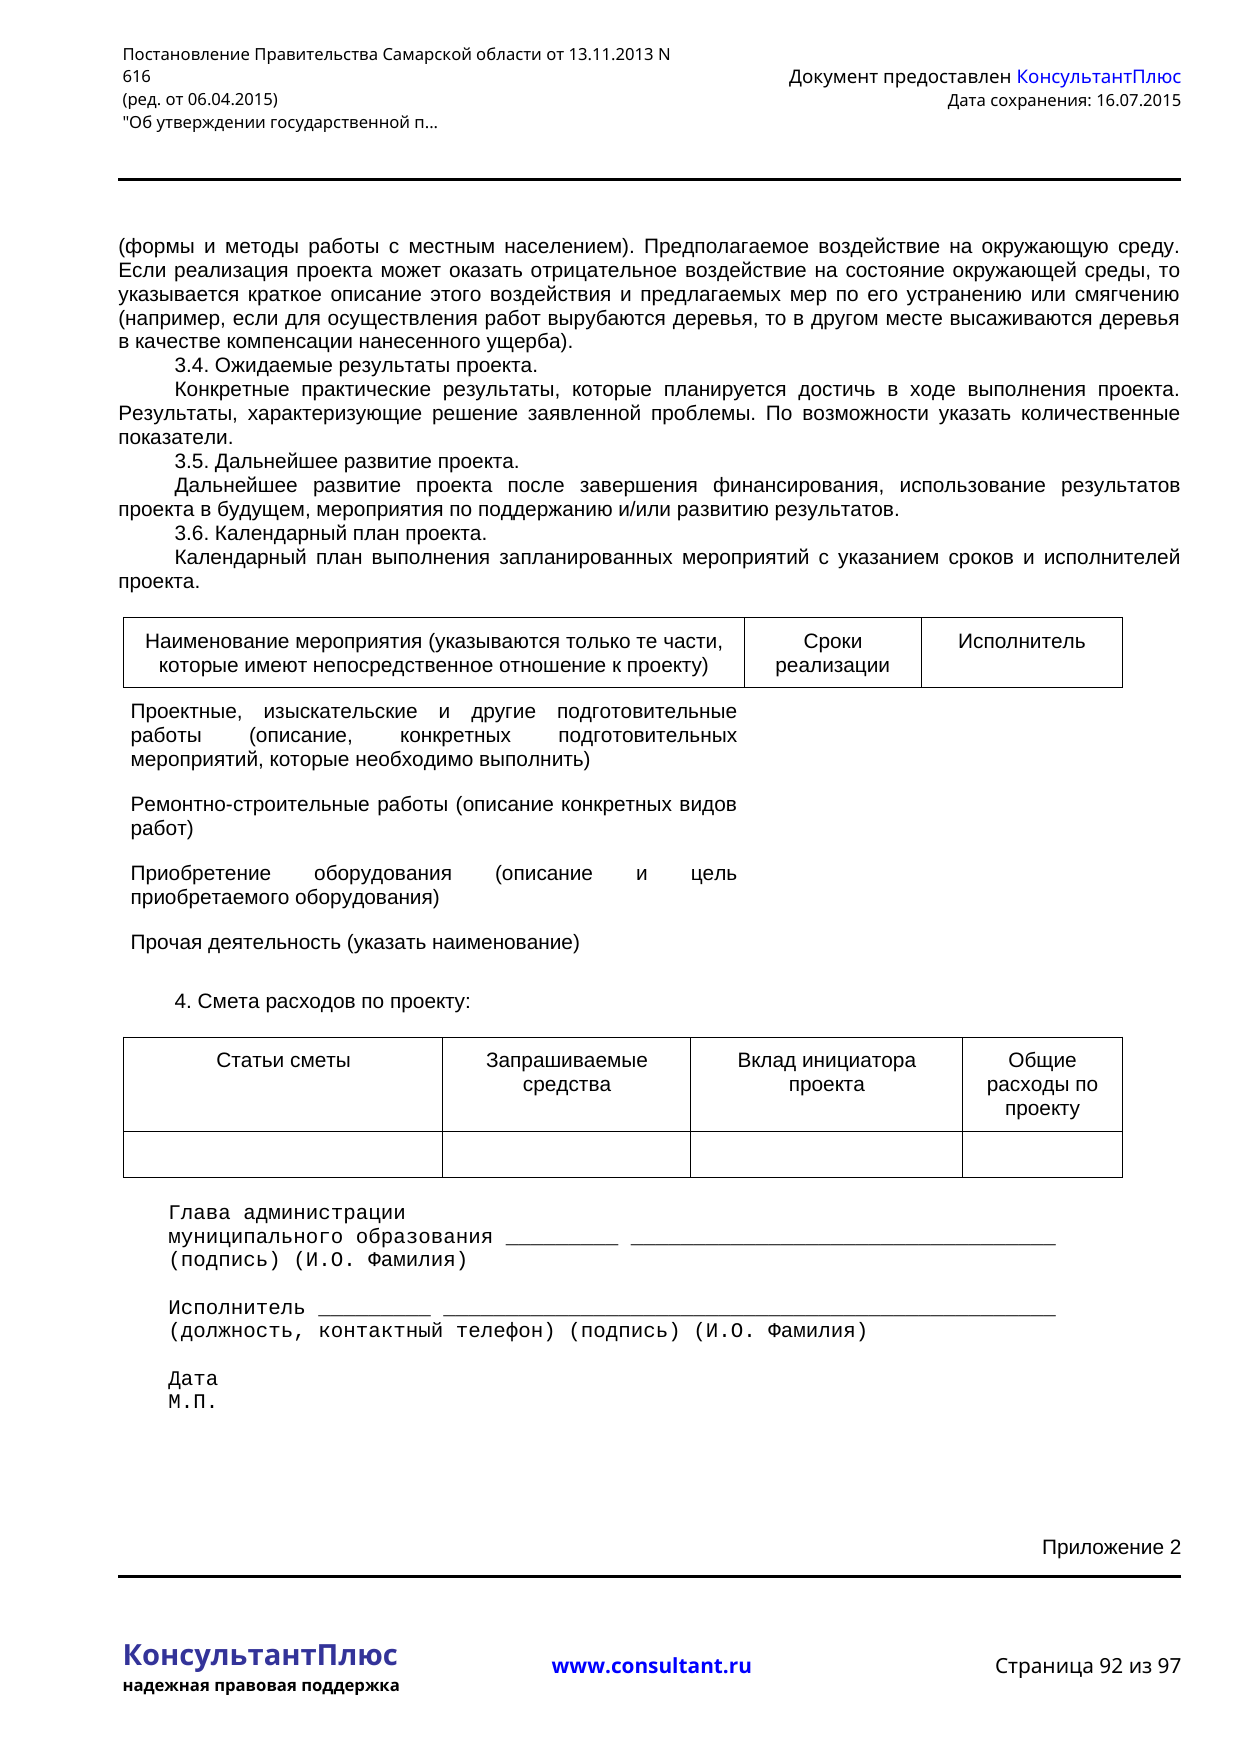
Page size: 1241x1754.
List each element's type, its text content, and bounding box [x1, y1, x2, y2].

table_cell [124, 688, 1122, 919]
text Исполнитель _________ _________________________________________________ [118, 1297, 1181, 1320]
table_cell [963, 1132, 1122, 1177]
text 3.5. Дальнейшее развитие проекта. [118, 449, 1181, 473]
text (подпись) (И.О. Фамилия) [118, 1249, 1181, 1273]
text М.П. [118, 1391, 1181, 1415]
text 3.6. Календарный план проекта. [118, 521, 1181, 545]
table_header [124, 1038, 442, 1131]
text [118, 233, 1181, 353]
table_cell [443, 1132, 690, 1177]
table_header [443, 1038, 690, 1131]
text Календарный план выполнения запланированных мероприятий с указанием сроков и исполнителей проекта. [118, 545, 1181, 593]
text Дата [118, 1368, 1181, 1391]
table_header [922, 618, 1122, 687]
text Приложение 2 [118, 1535, 1181, 1559]
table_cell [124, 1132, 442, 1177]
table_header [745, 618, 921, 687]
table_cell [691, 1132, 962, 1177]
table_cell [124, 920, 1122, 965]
text Конкретные практические результаты, которые планируется достичь в ходе выполнения проекта. Результаты, характеризующие решение заявленной проблемы. По возможности указать количественные показатели. [118, 377, 1181, 449]
text (должность, контактный телефон) (подпись) (И.О. Фамилия) [118, 1320, 1181, 1344]
text Глава администрации [118, 1202, 1181, 1226]
text Дальнейшее развитие проекта после завершения финансирования, использование результатов проекта в будущем, мероприятия по поддержанию и/или развитию результатов. [118, 473, 1181, 521]
text 3.4. Ожидаемые результаты проекта. [118, 353, 1181, 377]
text муниципального образования _________ __________________________________ [118, 1226, 1181, 1249]
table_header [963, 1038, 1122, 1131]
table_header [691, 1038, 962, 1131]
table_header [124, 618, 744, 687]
text 4. Смета расходов по проекту: [118, 989, 1181, 1013]
